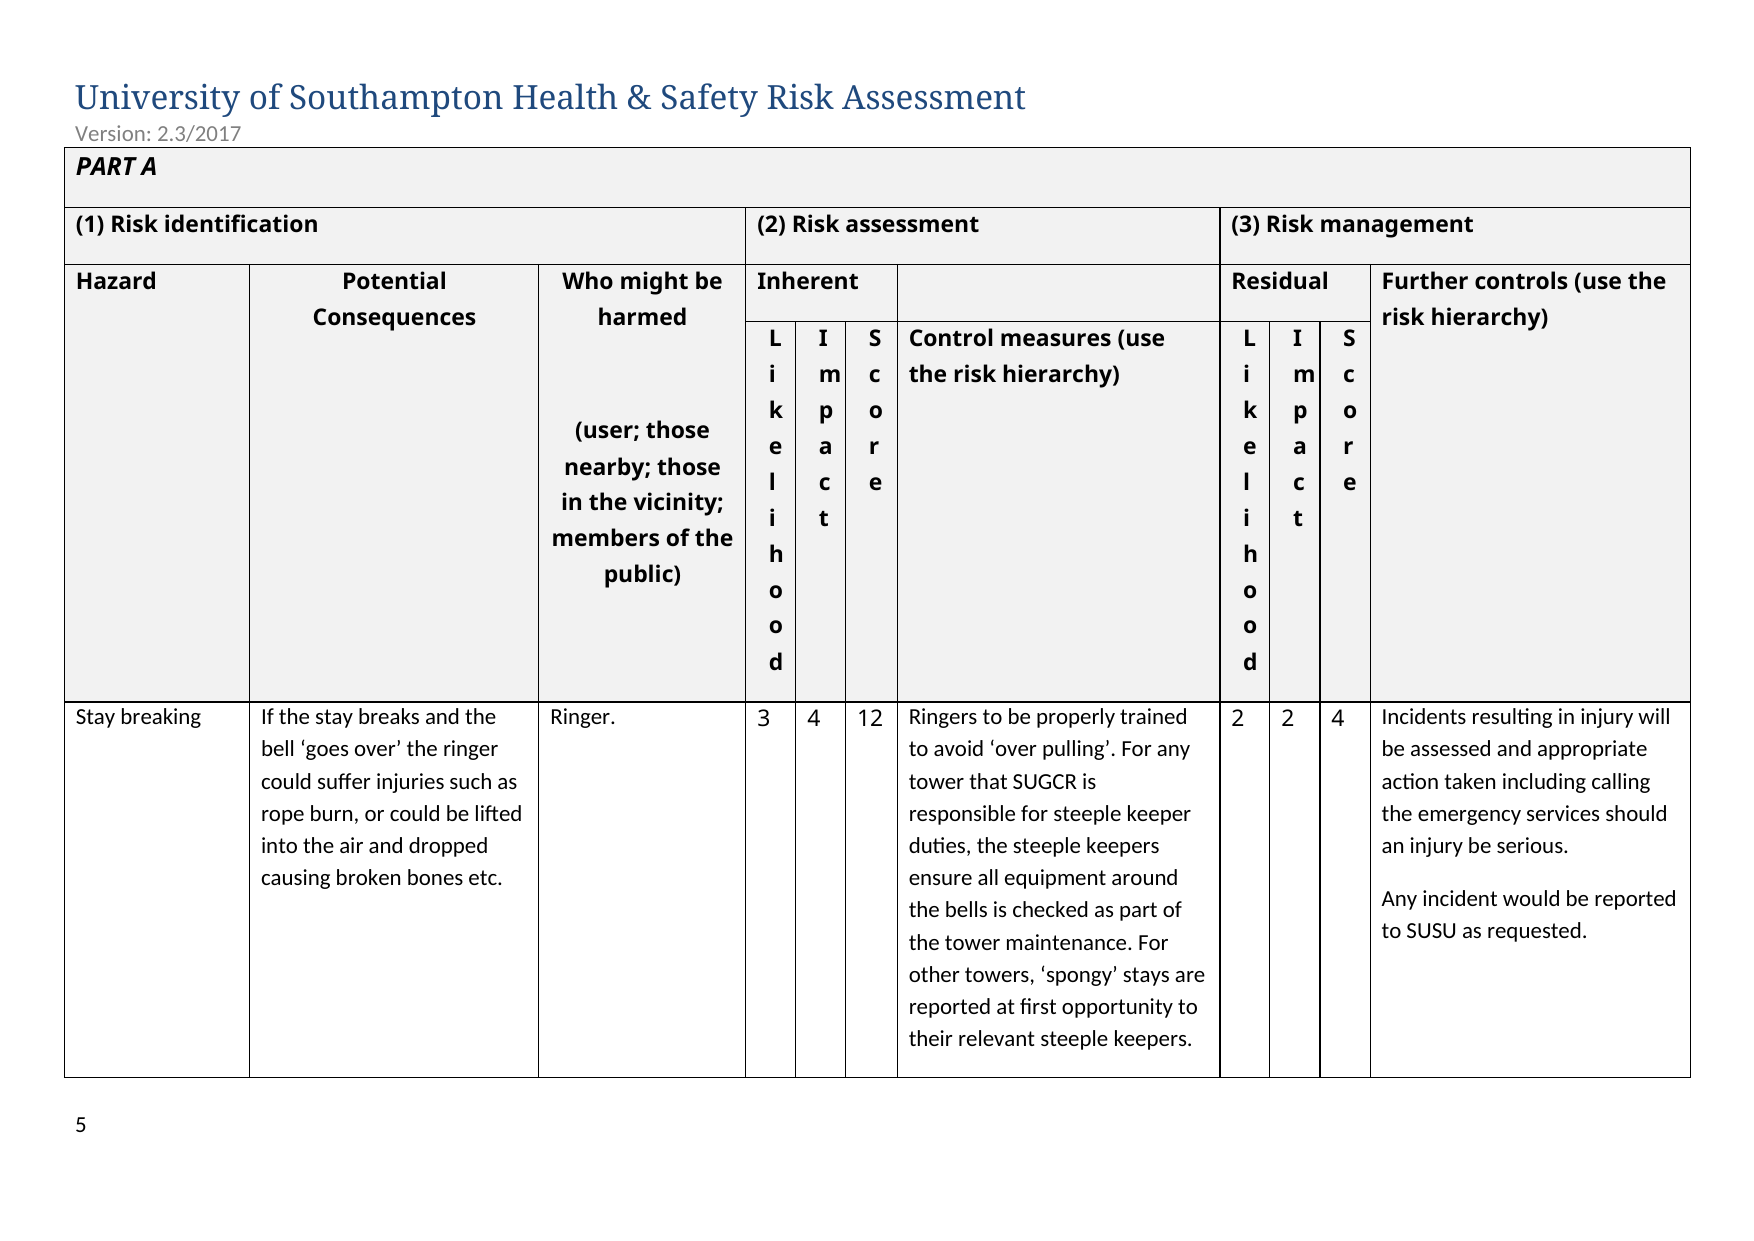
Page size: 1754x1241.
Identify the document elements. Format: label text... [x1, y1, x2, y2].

table_cell Impact [1270, 322, 1319, 701]
table_cell Further controls (use the risk hierarchy) [1371, 265, 1690, 701]
table_cell Who might be harmed (user; those nearby; those in the vicinity; members of the public) [539, 265, 745, 701]
table_cell Residual [1221, 265, 1370, 321]
table_cell Control measures (use the risk hierarchy) [898, 322, 1219, 701]
table_cell 4 [1321, 703, 1370, 1077]
table_cell (1) Risk identification [65, 208, 745, 264]
table_cell 12 [846, 703, 897, 1077]
table_cell 3 [746, 703, 795, 1077]
table_cell Incidents resulting in injury will be assessed and appropriate action taken including calling the emergency services should an injury be serious. Any incident would be reported to SUSU as requested. [1371, 703, 1690, 1077]
table_cell If the stay breaks and the bell ‘goes over’ the ringer could suffer injuries such as rope burn, or could be lifted into the air and dropped causing broken bones etc. [250, 703, 538, 1077]
table_cell Score [846, 322, 897, 701]
table_cell Potential Consequences [250, 265, 538, 701]
table_cell (2) Risk assessment [746, 208, 1219, 264]
table_cell [898, 265, 1219, 321]
table_cell Impact [796, 322, 845, 701]
table_cell 2 [1270, 703, 1319, 1077]
table_cell Inherent [746, 265, 897, 321]
table_cell Stay breaking [65, 703, 249, 1077]
table_cell Score [1321, 322, 1370, 701]
table_cell 2 [1221, 703, 1269, 1077]
table_cell Likelihood [746, 322, 795, 701]
table_cell Ringers to be properly trained to avoid ‘over pulling’. For any tower that SUGCR is responsible for steeple keeper duties, the steeple keepers ensure all equipment around the bells is checked as part of the tower maintenance. For other towers, ‘spongy’ stays are reported at first opportunity to their relevant steeple keepers. [898, 703, 1219, 1077]
table_header PART A [65, 148, 1690, 207]
table_cell Likelihood [1221, 322, 1269, 701]
table_cell 4 [796, 703, 845, 1077]
table_cell Ringer. [539, 703, 745, 1077]
table_cell (3) Risk management [1221, 208, 1690, 264]
table_cell Hazard [65, 265, 249, 701]
